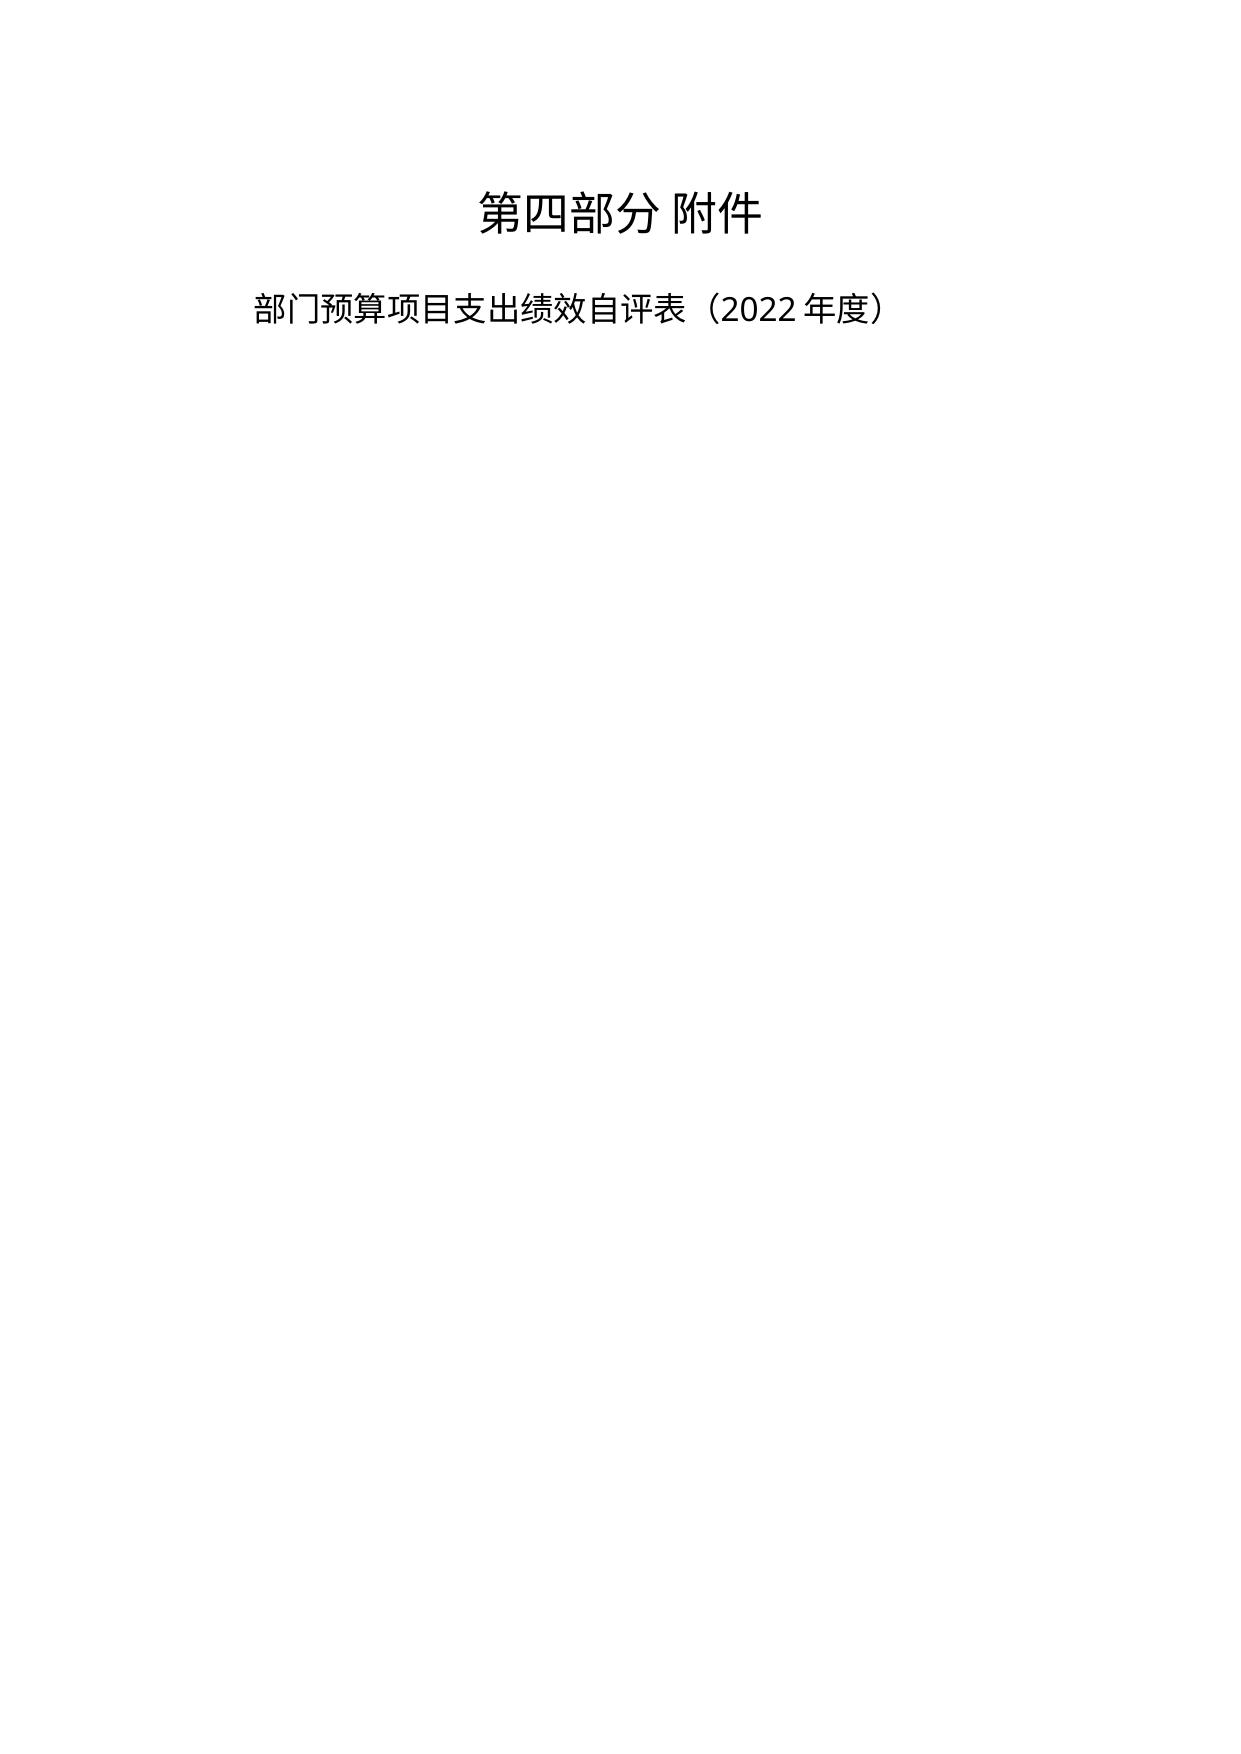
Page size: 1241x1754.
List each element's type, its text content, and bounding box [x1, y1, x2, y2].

text 第四部分 附件 [187, 162, 1053, 259]
text 部门预算项目支出绩效自评表（2022年度） [187, 275, 1053, 340]
